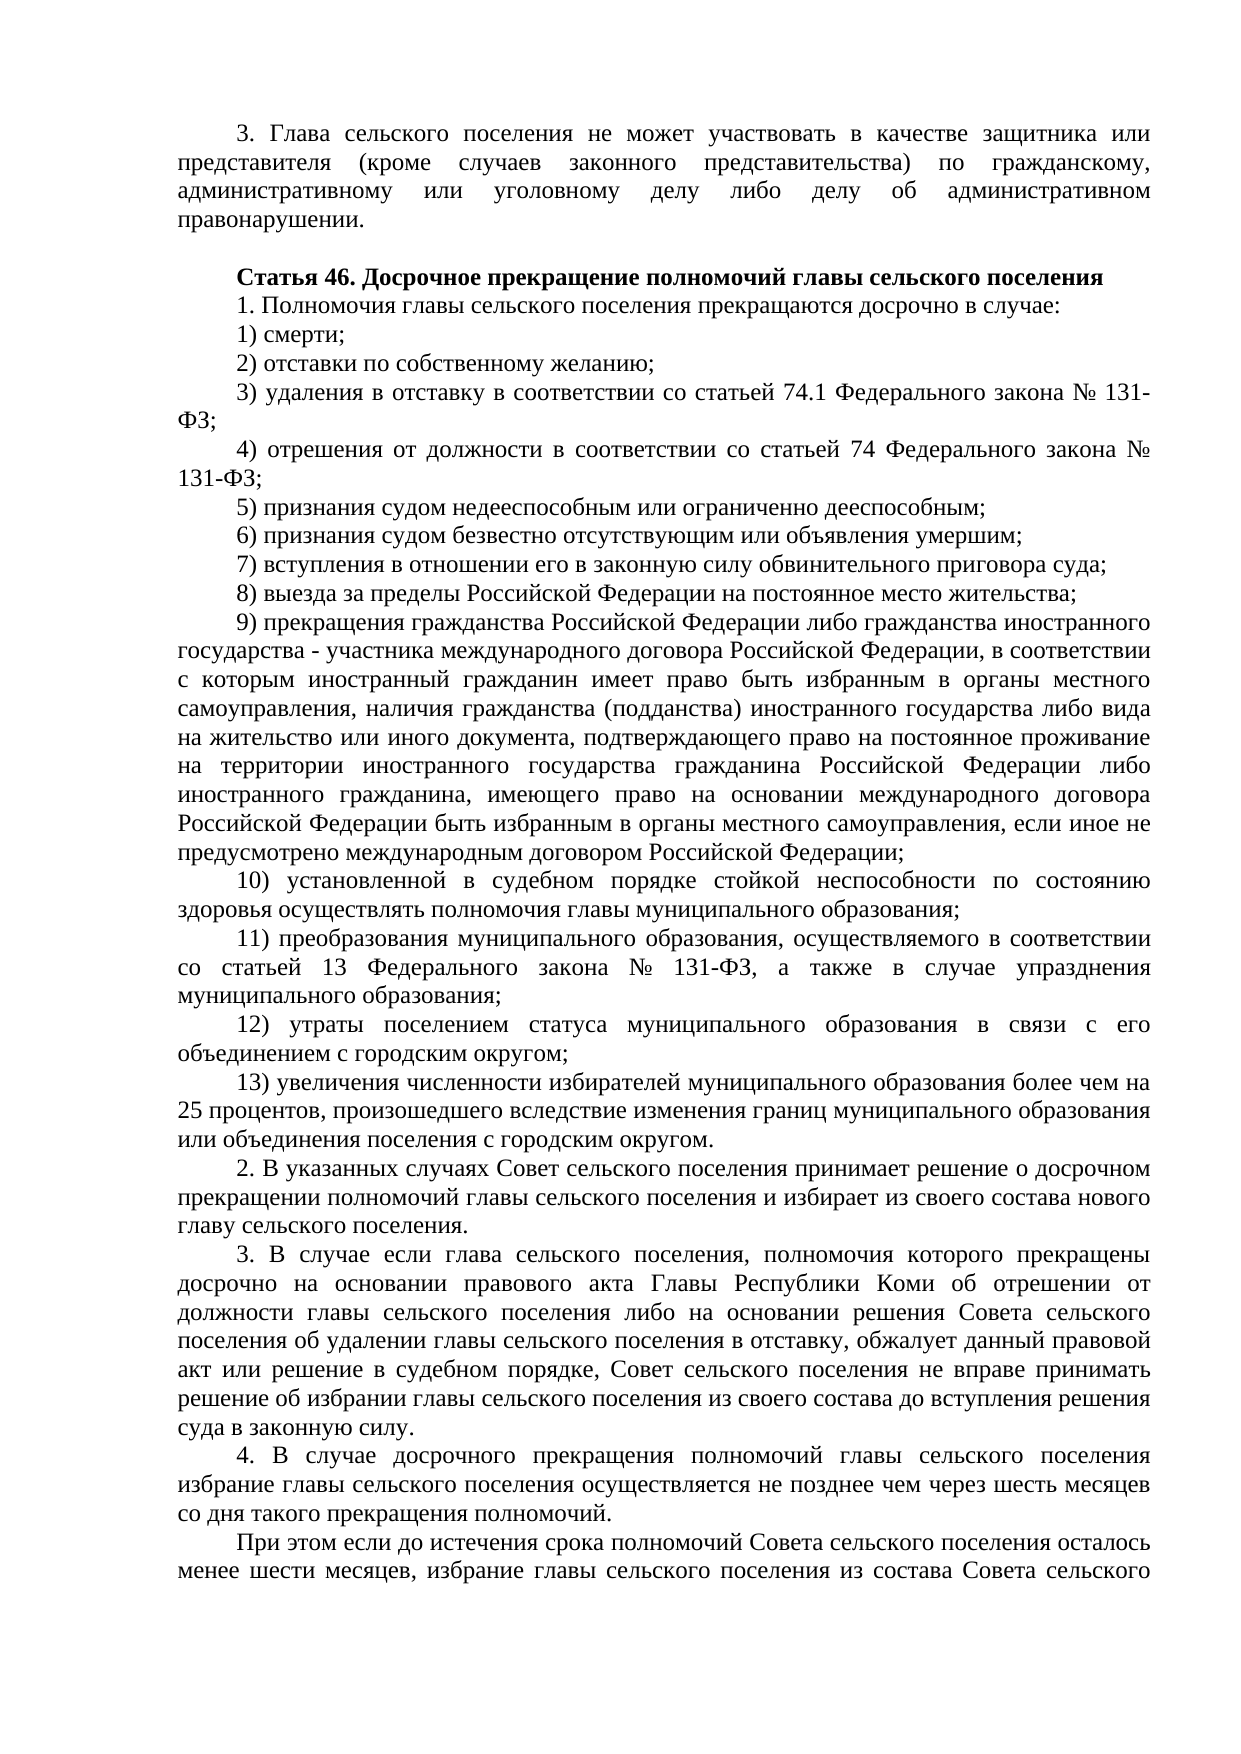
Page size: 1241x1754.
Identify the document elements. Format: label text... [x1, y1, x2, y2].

text 12) утраты поселением статуса муниципального образования в связи с его объединением с городским округом; [177, 1009, 1152, 1067]
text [177, 1527, 1152, 1584]
text 2. В указанных случаях Совет сельского поселения принимает решение о досрочном прекращении полномочий главы сельского поселения и избирает из своего состава нового главу сельского поселения. [177, 1153, 1152, 1239]
text 10) установленной в судебном порядке стойкой неспособности по состоянию здоровья осуществлять полномочия главы муниципального образования; [177, 866, 1152, 923]
text 1. Полномочия главы сельского поселения прекращаются досрочно в случае: [177, 291, 1152, 319]
text 3. Глава сельского поселения не может участвовать в качестве защитника или представителя (кроме случаев законного представительства) по гражданскому, административному или уголовному делу либо делу об административном правонарушении. [177, 118, 1152, 233]
text 6) признания судом безвестно отсутствующим или объявления умершим; [177, 521, 1152, 549]
text 9) прекращения гражданства Российской Федерации либо гражданства иностранного государства - участника международного договора Российской Федерации, в соответствии с которым иностранный гражданин имеет право быть избранным в органы местного самоуправления, наличия гражданства (подданства) иностранного государства либо вида на жительство или иного документа, подтверждающего право на постоянное проживание на территории иностранного государства гражданина Российской Федерации либо иностранного гражданина, имеющего право на основании международного договора Российской Федерации быть избранным в органы местного самоуправления, если иное не предусмотрено международным договором Российской Федерации; [177, 607, 1152, 866]
text 4. В случае досрочного прекращения полномочий главы сельского поселения избрание главы сельского поселения осуществляется не позднее чем через шесть месяцев со дня такого прекращения полномочий. [177, 1441, 1152, 1527]
text 1) смерти; [177, 319, 1152, 348]
text 7) вступления в отношении его в законную силу обвинительного приговора суда; [177, 549, 1152, 578]
text Статья 46. Досрочное прекращение полномочий главы сельского поселения [177, 262, 1152, 291]
text 5) признания судом недееспособным или ограниченно дееспособным; [177, 492, 1152, 521]
text 3. В случае если глава сельского поселения, полномочия которого прекращены досрочно на основании правового акта Главы Республики Коми об отрешении от должности главы сельского поселения либо на основании решения Совета сельского поселения об удалении главы сельского поселения в отставку, обжалует данный правовой акт или решение в судебном порядке, Совет сельского поселения не вправе принимать решение об избрании главы сельского поселения из своего состава до вступления решения суда в законную силу. [177, 1239, 1152, 1441]
text 2) отставки по собственному желанию; [177, 348, 1152, 377]
text 13) увеличения численности избирателей муниципального образования более чем на 25 процентов, произошедшего вследствие изменения границ муниципального образования или объединения поселения с городским округом. [177, 1067, 1152, 1153]
text 8) выезда за пределы Российской Федерации на постоянное место жительства; [177, 578, 1152, 607]
text 4) отрешения от должности в соответствии со статьей 74 Федерального закона № 131-ФЗ; [177, 434, 1152, 492]
text 11) преобразования муниципального образования, осуществляемого в соответствии со статьей 13 Федерального закона № 131-ФЗ, а также в случае упразднения муниципального образования; [177, 923, 1152, 1009]
text 3) удаления в отставку в соответствии со статьей 74.1 Федерального закона № 131-ФЗ; [177, 377, 1152, 434]
